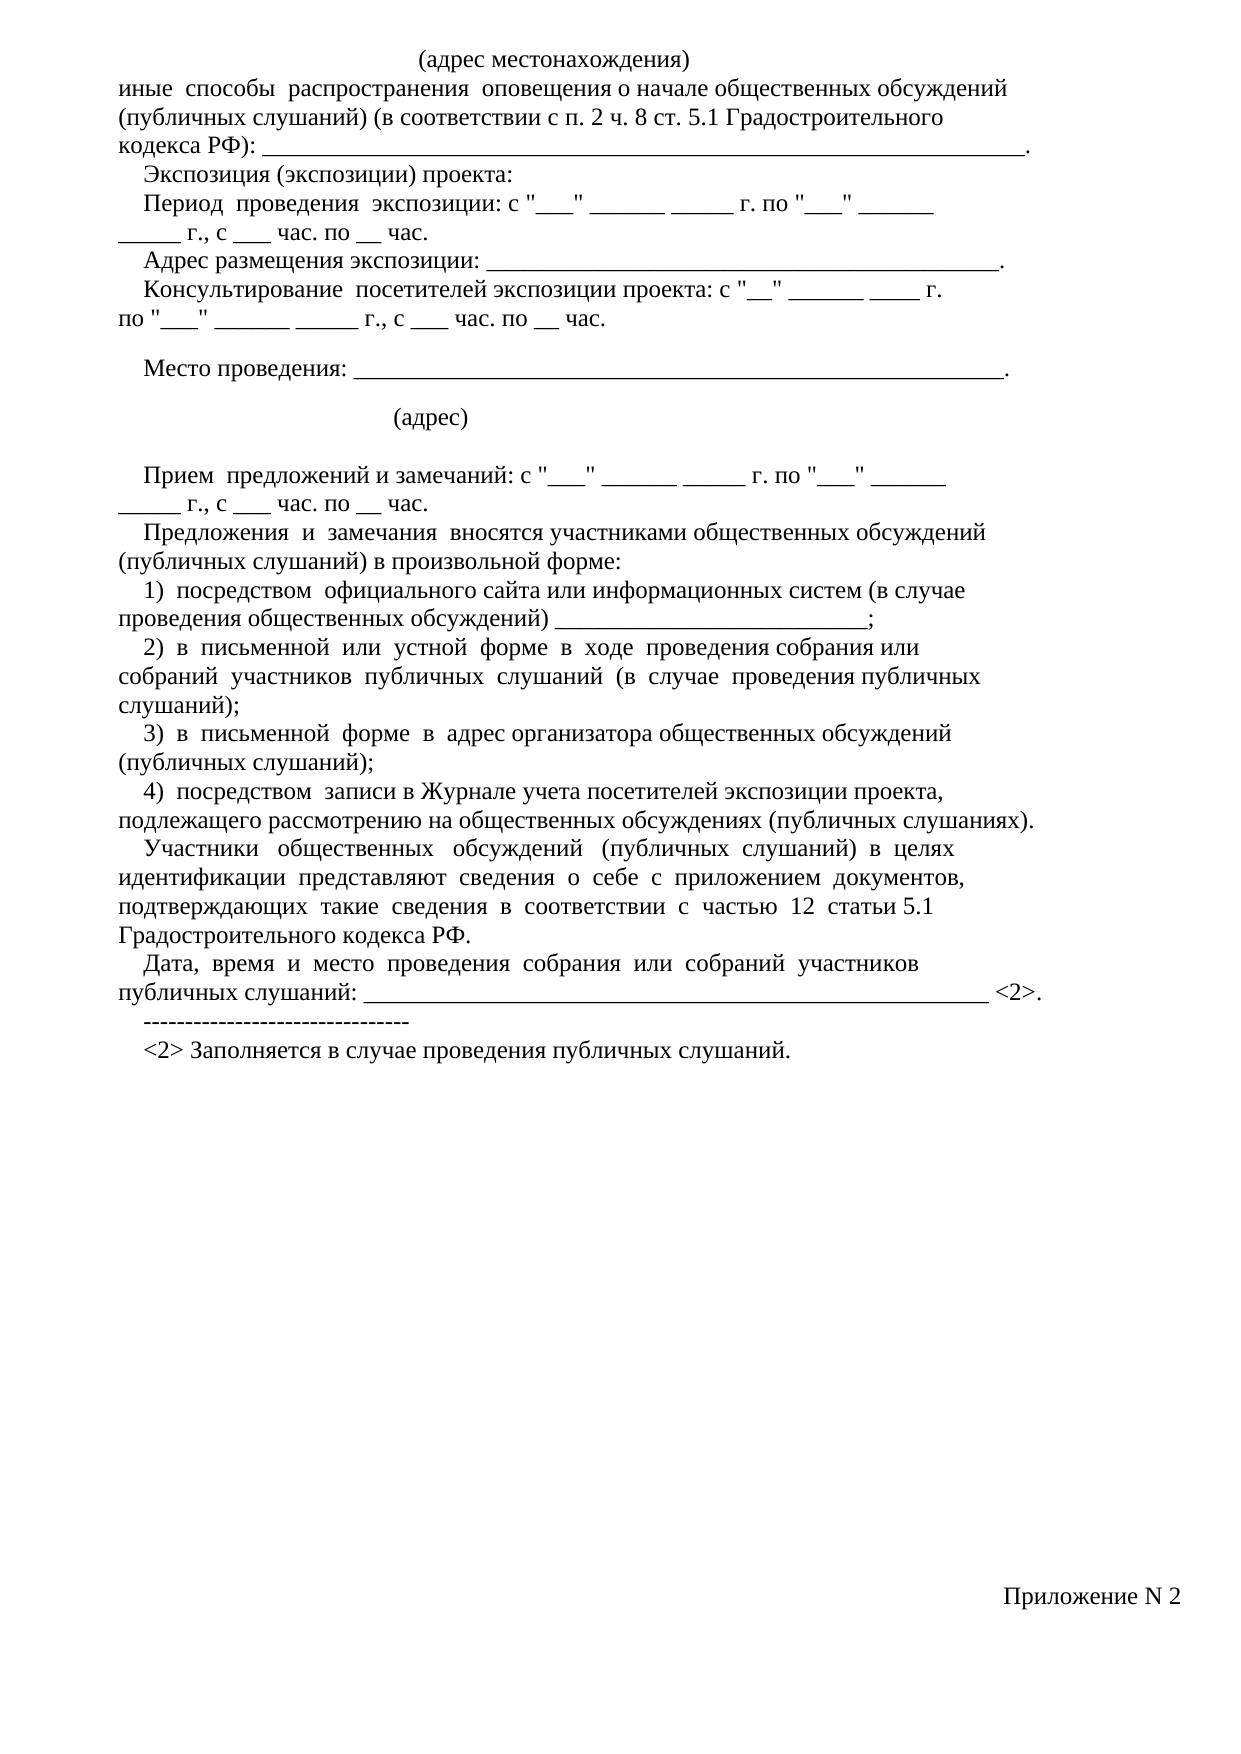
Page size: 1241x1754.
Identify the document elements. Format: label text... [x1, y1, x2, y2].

text кодекса РФ): _____________________________________________________________. [118, 131, 1181, 159]
text иные способы распространения оповещения о начале общественных обсуждений [118, 73, 1181, 102]
text _____ г., с ___ час. по __ час. [118, 488, 1181, 517]
text 3) в письменной форме в адрес организатора общественных обсуждений [118, 718, 1181, 747]
text Приложение N 2 [118, 1581, 1181, 1610]
text идентификации представляют сведения о себе с приложением документов, [118, 862, 1181, 891]
text проведения общественных обсуждений) _________________________; [118, 603, 1181, 632]
text Прием предложений и замечаний: с "___" ______ _____ г. по "___" ______ [118, 460, 1181, 488]
text слушаний); [118, 690, 1181, 718]
text Адрес размещения экспозиции: _________________________________________. [118, 246, 1181, 274]
text Дата, время и место проведения собрания или собраний участников [118, 948, 1181, 977]
text публичных слушаний: __________________________________________________ <2>. [118, 977, 1181, 1006]
text (публичных слушаний); [118, 747, 1181, 776]
text 1) посредством официального сайта или информационных систем (в случае [118, 575, 1181, 603]
text подлежащего рассмотрению на общественных обсуждениях (публичных слушаниях). [118, 805, 1181, 833]
text 4) посредством записи в Журнале учета посетителей экспозиции проекта, [118, 776, 1181, 805]
text _____ г., с ___ час. по __ час. [118, 217, 1181, 246]
text 2) в письменной или устной форме в ходе проведения собрания или [118, 632, 1181, 661]
text -------------------------------- [118, 1006, 1181, 1035]
text (адрес) [118, 402, 1181, 431]
text Градостроительного кодекса РФ. [118, 920, 1181, 948]
text (публичных слушаний) в произвольной форме: [118, 546, 1181, 575]
text подтверждающих такие сведения в соответствии с частью 12 статьи 5.1 [118, 891, 1181, 920]
text Место проведения: ____________________________________________________. [118, 353, 1181, 381]
text собраний участников публичных слушаний (в случае проведения публичных [118, 661, 1181, 690]
text (адрес местонахождения) [118, 44, 1181, 73]
text Период проведения экспозиции: с "___" ______ _____ г. по "___" ______ [118, 188, 1181, 217]
text Предложения и замечания вносятся участниками общественных обсуждений [118, 517, 1181, 546]
text (публичных слушаний) (в соответствии с п. 2 ч. 8 ст. 5.1 Градостроительного [118, 102, 1181, 131]
text Участники общественных обсуждений (публичных слушаний) в целях [118, 833, 1181, 862]
text Консультирование посетителей экспозиции проекта: с "__" ______ ____ г. [118, 274, 1181, 303]
text <2> Заполняется в случае проведения публичных слушаний. [118, 1035, 1181, 1063]
text по "___" ______ _____ г., с ___ час. по __ час. [118, 303, 1181, 332]
text Экспозиция (экспозиции) проекта: [118, 159, 1181, 188]
